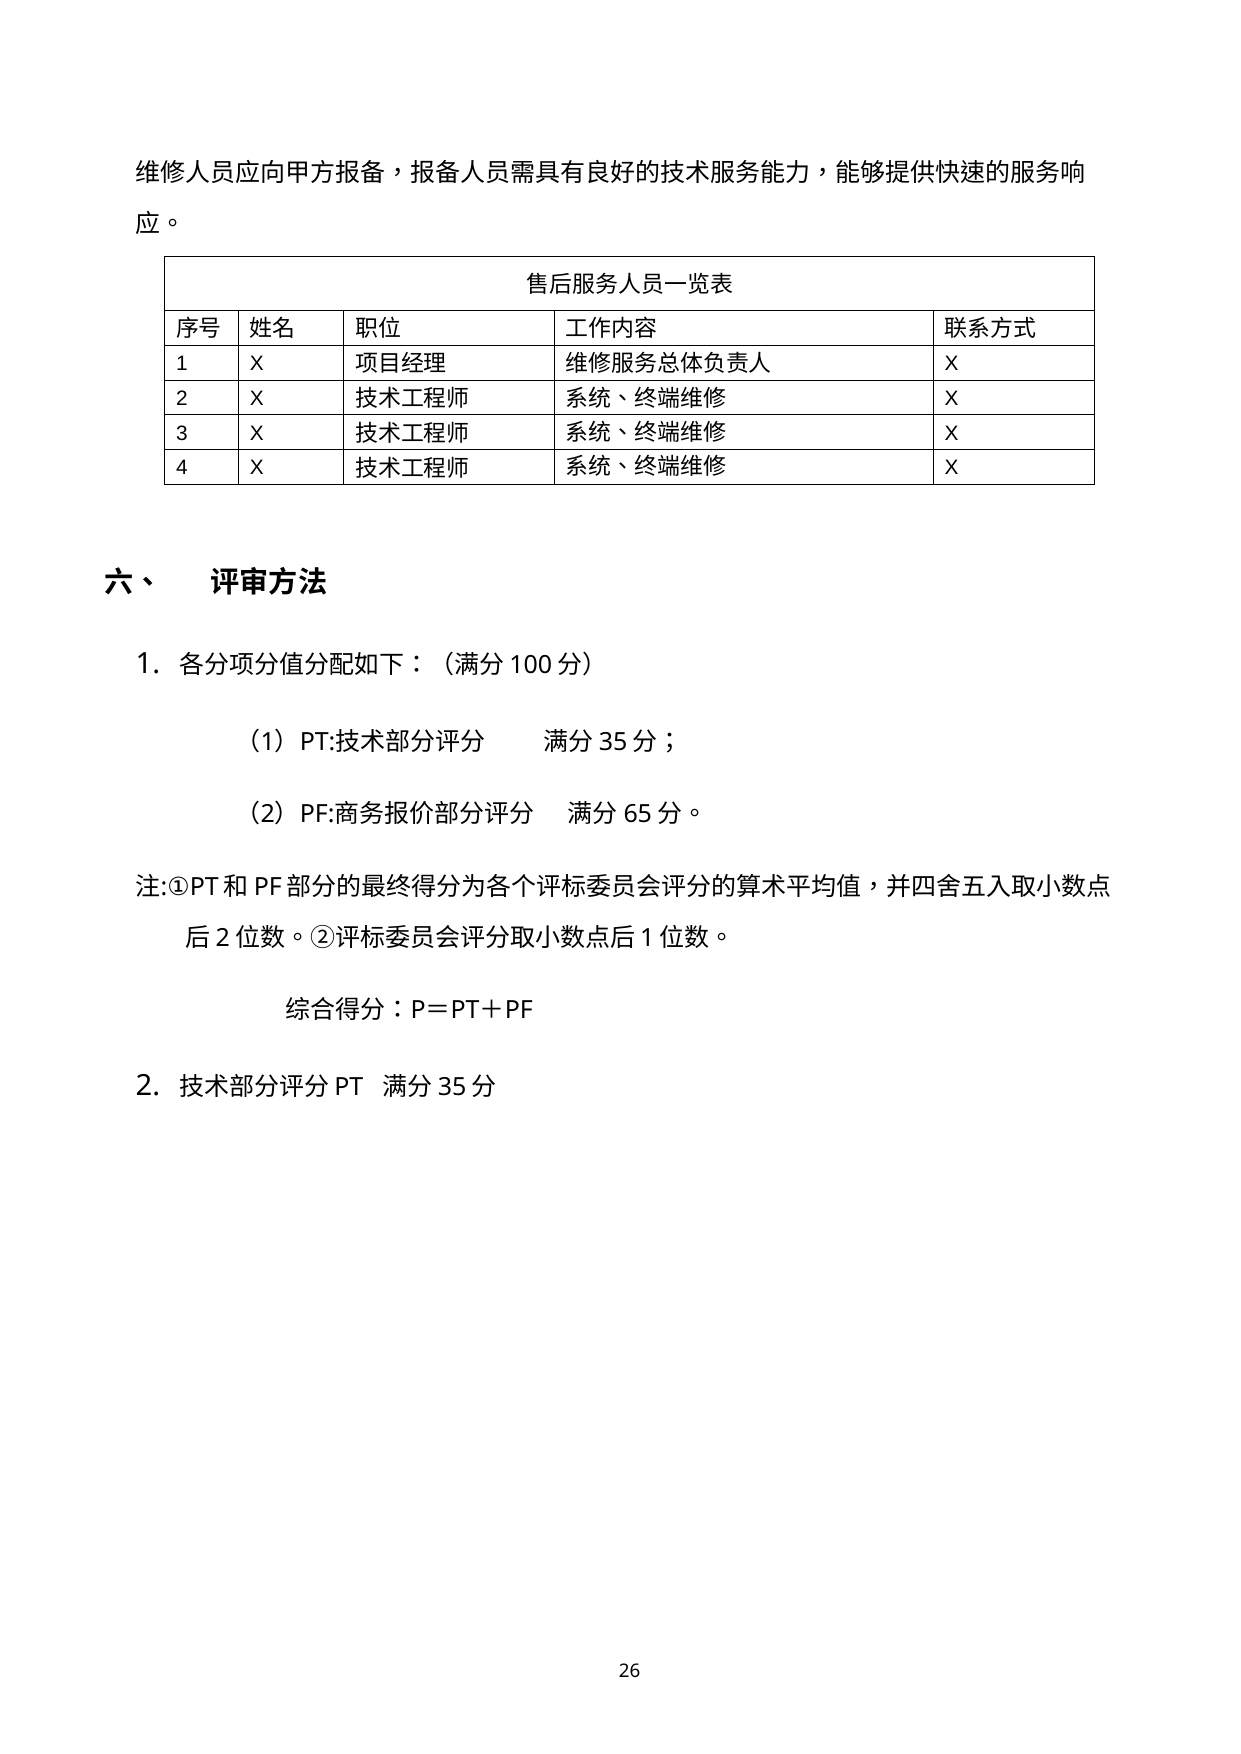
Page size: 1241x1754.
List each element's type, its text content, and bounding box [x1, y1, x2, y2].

table_cell X [239, 450, 343, 484]
table_cell 序号 [165, 311, 238, 345]
table_cell 联系方式 [934, 311, 1094, 345]
table_cell 维修服务总体负责人 [555, 346, 933, 379]
text 维修人员应向甲方报备，报备人员需具有良好的技术服务能力，能够提供快速的服务响应。 [135, 154, 1123, 239]
list 各分项分值分配如下：（满分100分） [135, 642, 1123, 682]
table_cell X [934, 381, 1094, 414]
table_cell 工作内容 [555, 311, 933, 345]
table_cell 系统、终端维修 [555, 415, 933, 449]
list （1）PT:技术部分评分 满分35分； [235, 723, 1123, 757]
table_cell 技术工程师 [344, 415, 554, 449]
table_cell 职位 [344, 311, 554, 345]
table_cell X [934, 346, 1094, 379]
table_cell X [934, 415, 1094, 449]
table_cell 1 [165, 346, 238, 379]
table_cell 技术工程师 [344, 450, 554, 484]
table_cell 3 [165, 415, 238, 449]
table_cell 系统、终端维修 [555, 450, 933, 484]
table_cell X [934, 450, 1094, 484]
list 评审方法 [104, 561, 1123, 601]
table_cell 2 [165, 381, 238, 414]
table_cell 4 [165, 450, 238, 484]
table_header 售后服务人员一览表 [165, 257, 1094, 310]
list 综合得分：P＝PT＋PF [235, 992, 1123, 1026]
table_cell X [239, 381, 343, 414]
table_cell 项目经理 [344, 346, 554, 379]
table_cell 姓名 [239, 311, 343, 345]
table_cell 技术工程师 [344, 381, 554, 414]
list 技术部分评分PT 满分35分 [135, 1064, 1123, 1104]
list （2）PF:商务报价部分评分 满分 65分。 [235, 796, 1123, 830]
list 注:①PT和PF部分的最终得分为各个评标委员会评分的算术平均值，并四舍五入取小数点后2位数。②评标委员会评分取小数点后1位数。 [135, 868, 1123, 953]
table_cell 系统、终端维修 [555, 381, 933, 414]
table_cell X [239, 346, 343, 379]
table_cell X [239, 415, 343, 449]
